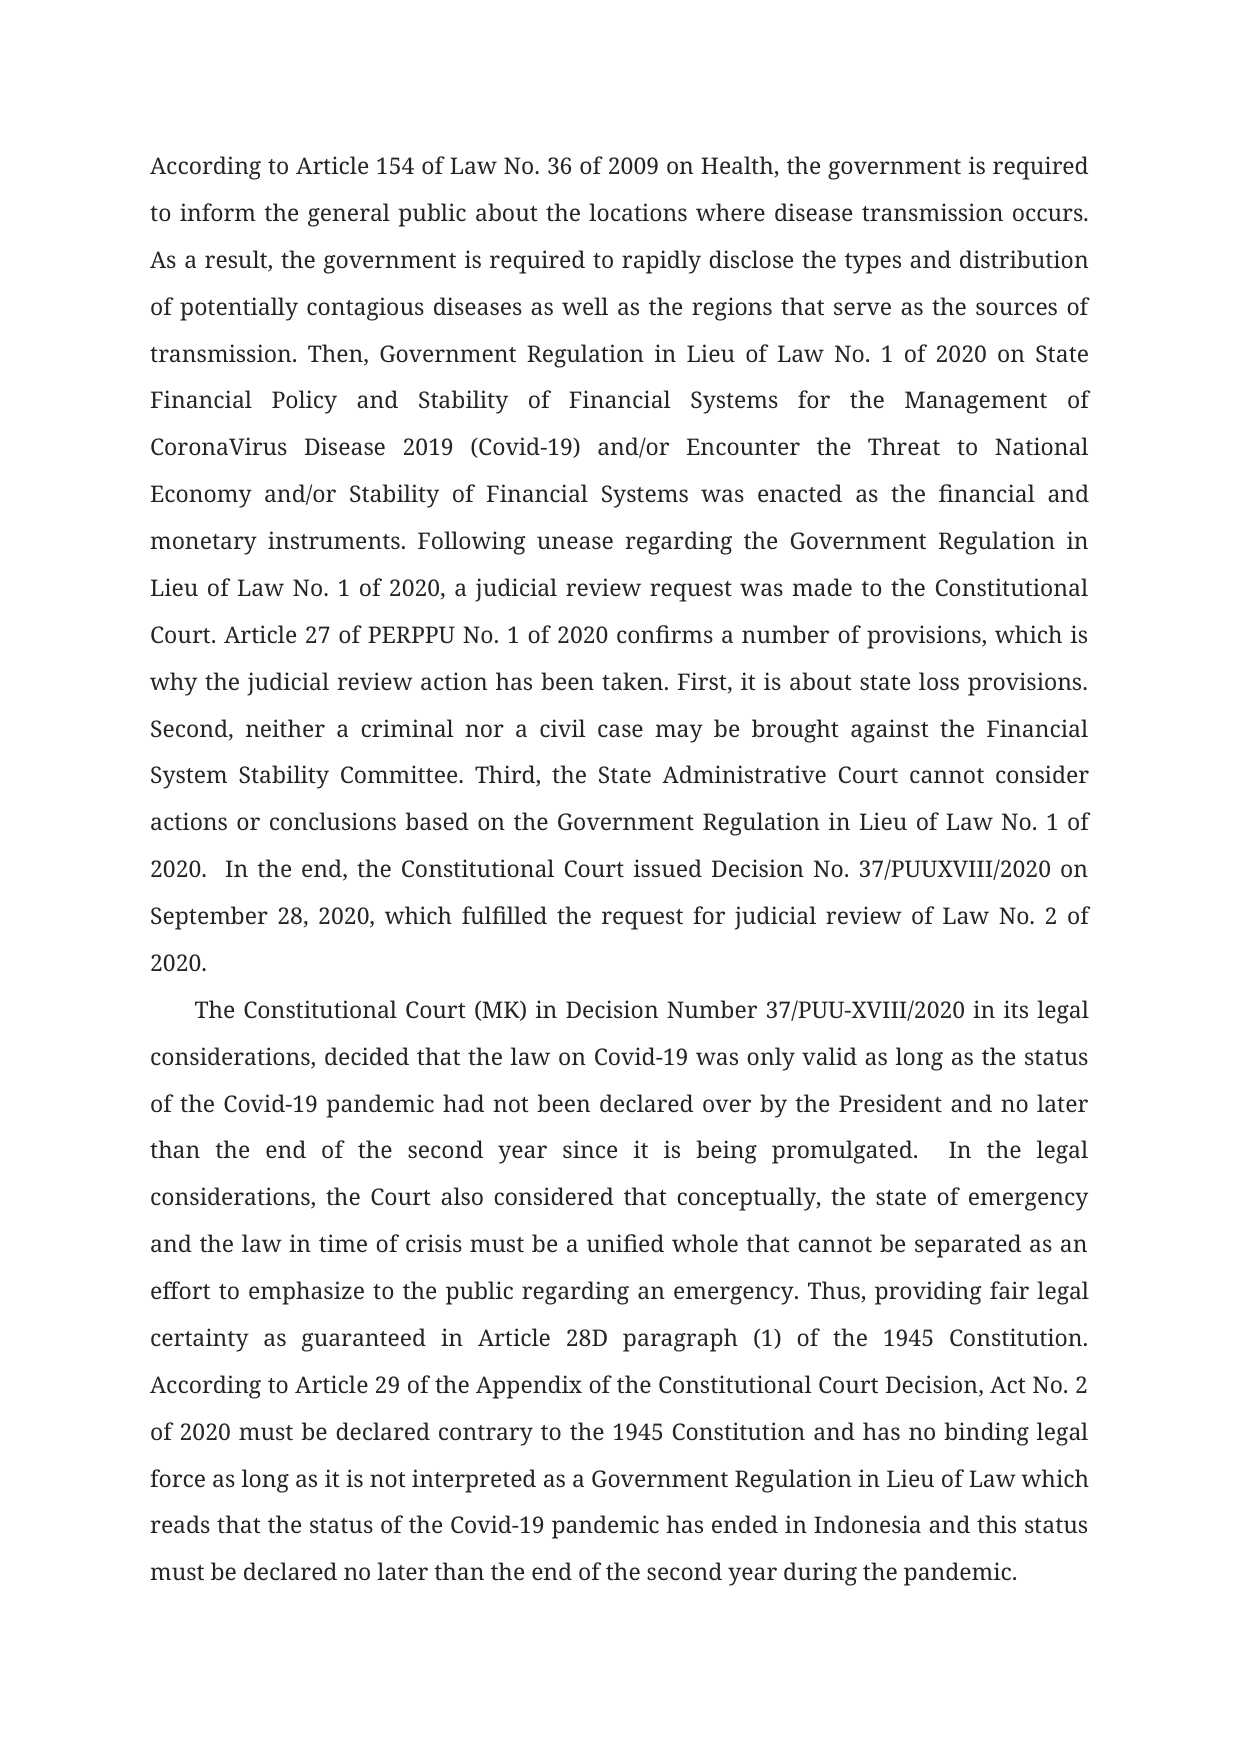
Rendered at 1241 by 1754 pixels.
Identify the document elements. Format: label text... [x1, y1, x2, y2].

text The Constitutional Court (MK) in Decision Number 37/PUU-XVIII/2020 in its legal considerations, decided that the law on Covid-19 was only valid as long as the status of the Covid-19 pandemic had not been declared over by the President and no later than the end of the second year since it is being promulgated. In the legal considerations, the Court also considered that conceptually, the state of emergency and the law in time of crisis must be a unified whole that cannot be separated as an effort to emphasize to the public regarding an emergency. Thus, providing fair legal certainty as guaranteed in Article 28D paragraph (1) of the 1945 Constitution. According to Article 29 of the Appendix of the Constitutional Court Decision, Act No. 2 of 2020 must be declared contrary to the 1945 Constitution and has no binding legal force as long as it is not interpreted as a Government Regulation in Lieu of Law which reads that the status of the Covid-19 pandemic has ended in Indonesia and this status must be declared no later than the end of the second year during the pandemic. [150, 994, 1090, 1587]
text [150, 150, 1090, 978]
